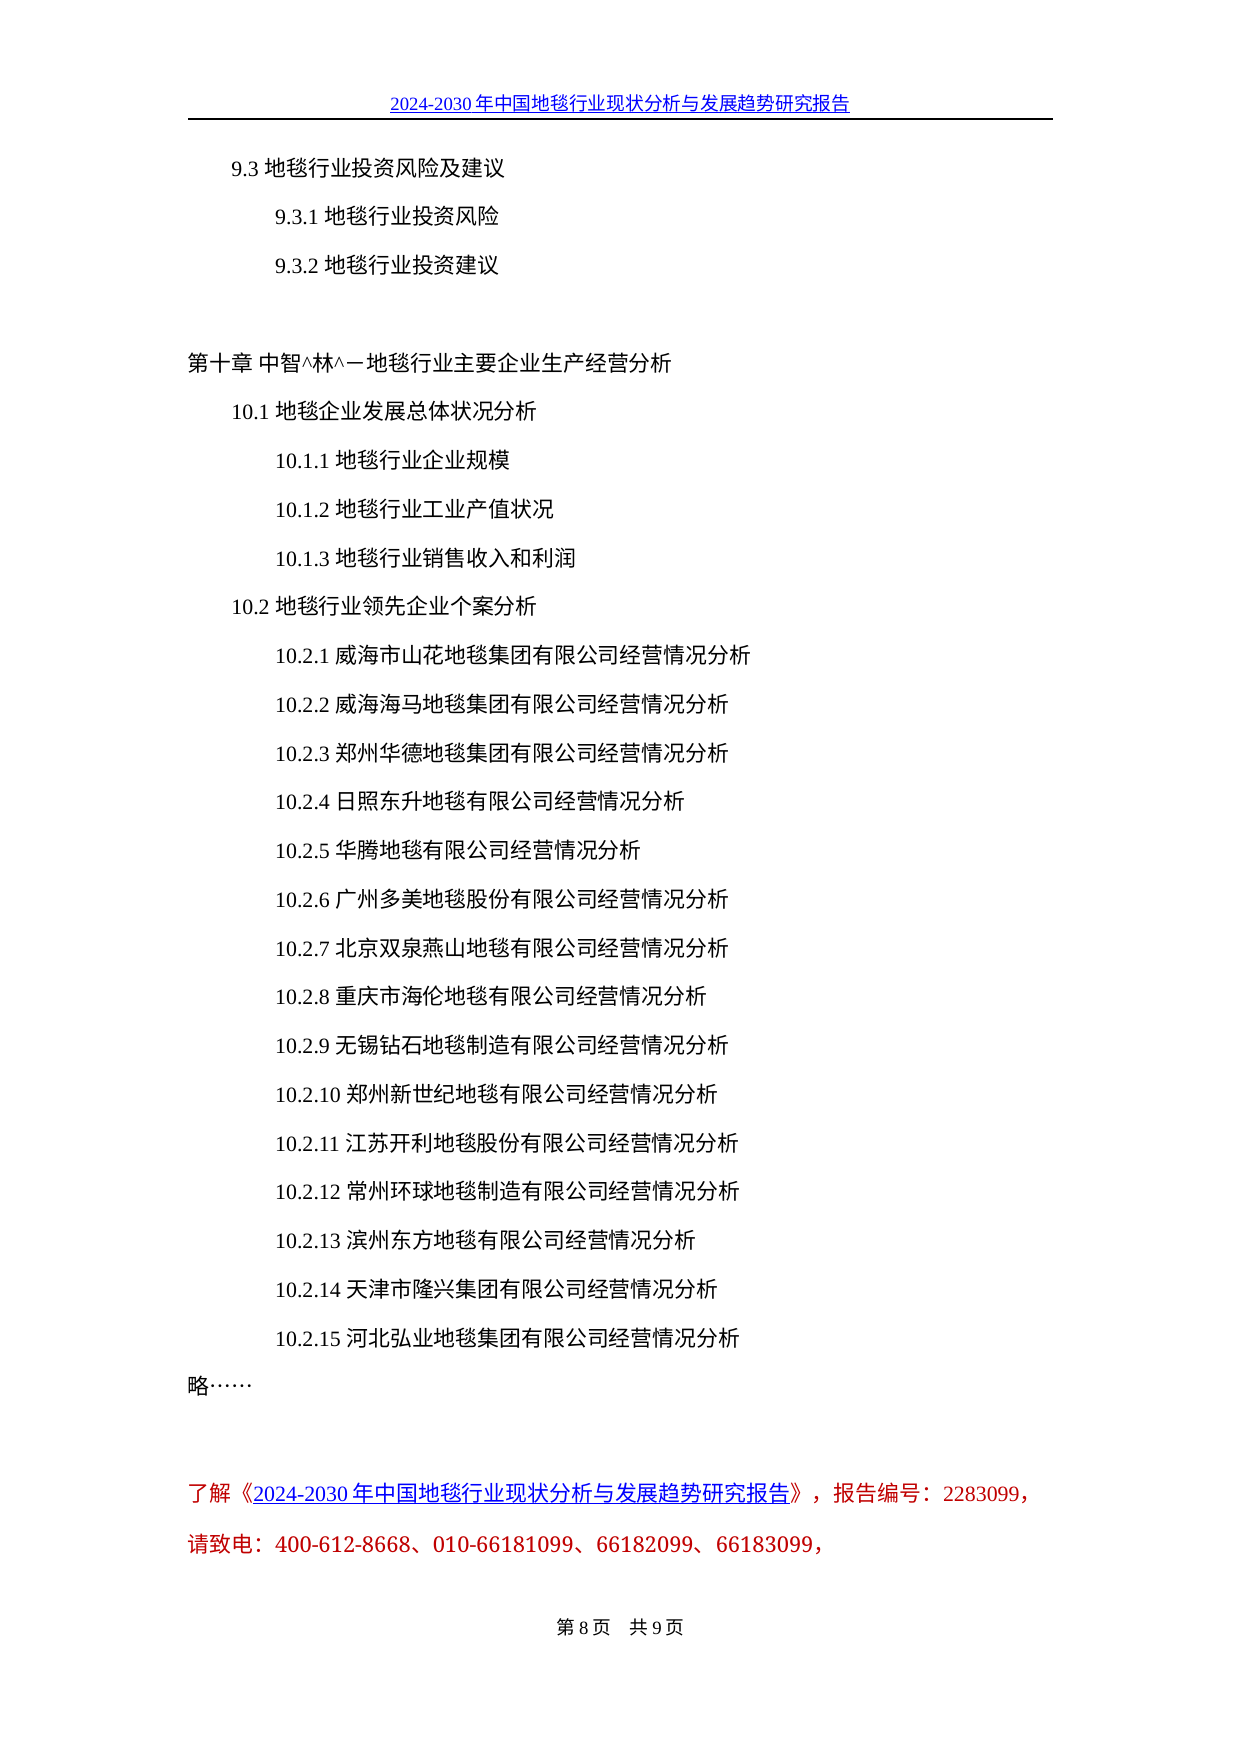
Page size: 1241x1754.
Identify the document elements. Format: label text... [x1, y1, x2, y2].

text 了解《2024-2030年中国地毯行业现状分析与发展趋势研究报告》，报告编号：2283099， [187, 1475, 1053, 1508]
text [187, 150, 1053, 1401]
text 请致电：400-612-8668、010-66181099、66182099、66183099， [187, 1527, 1053, 1559]
